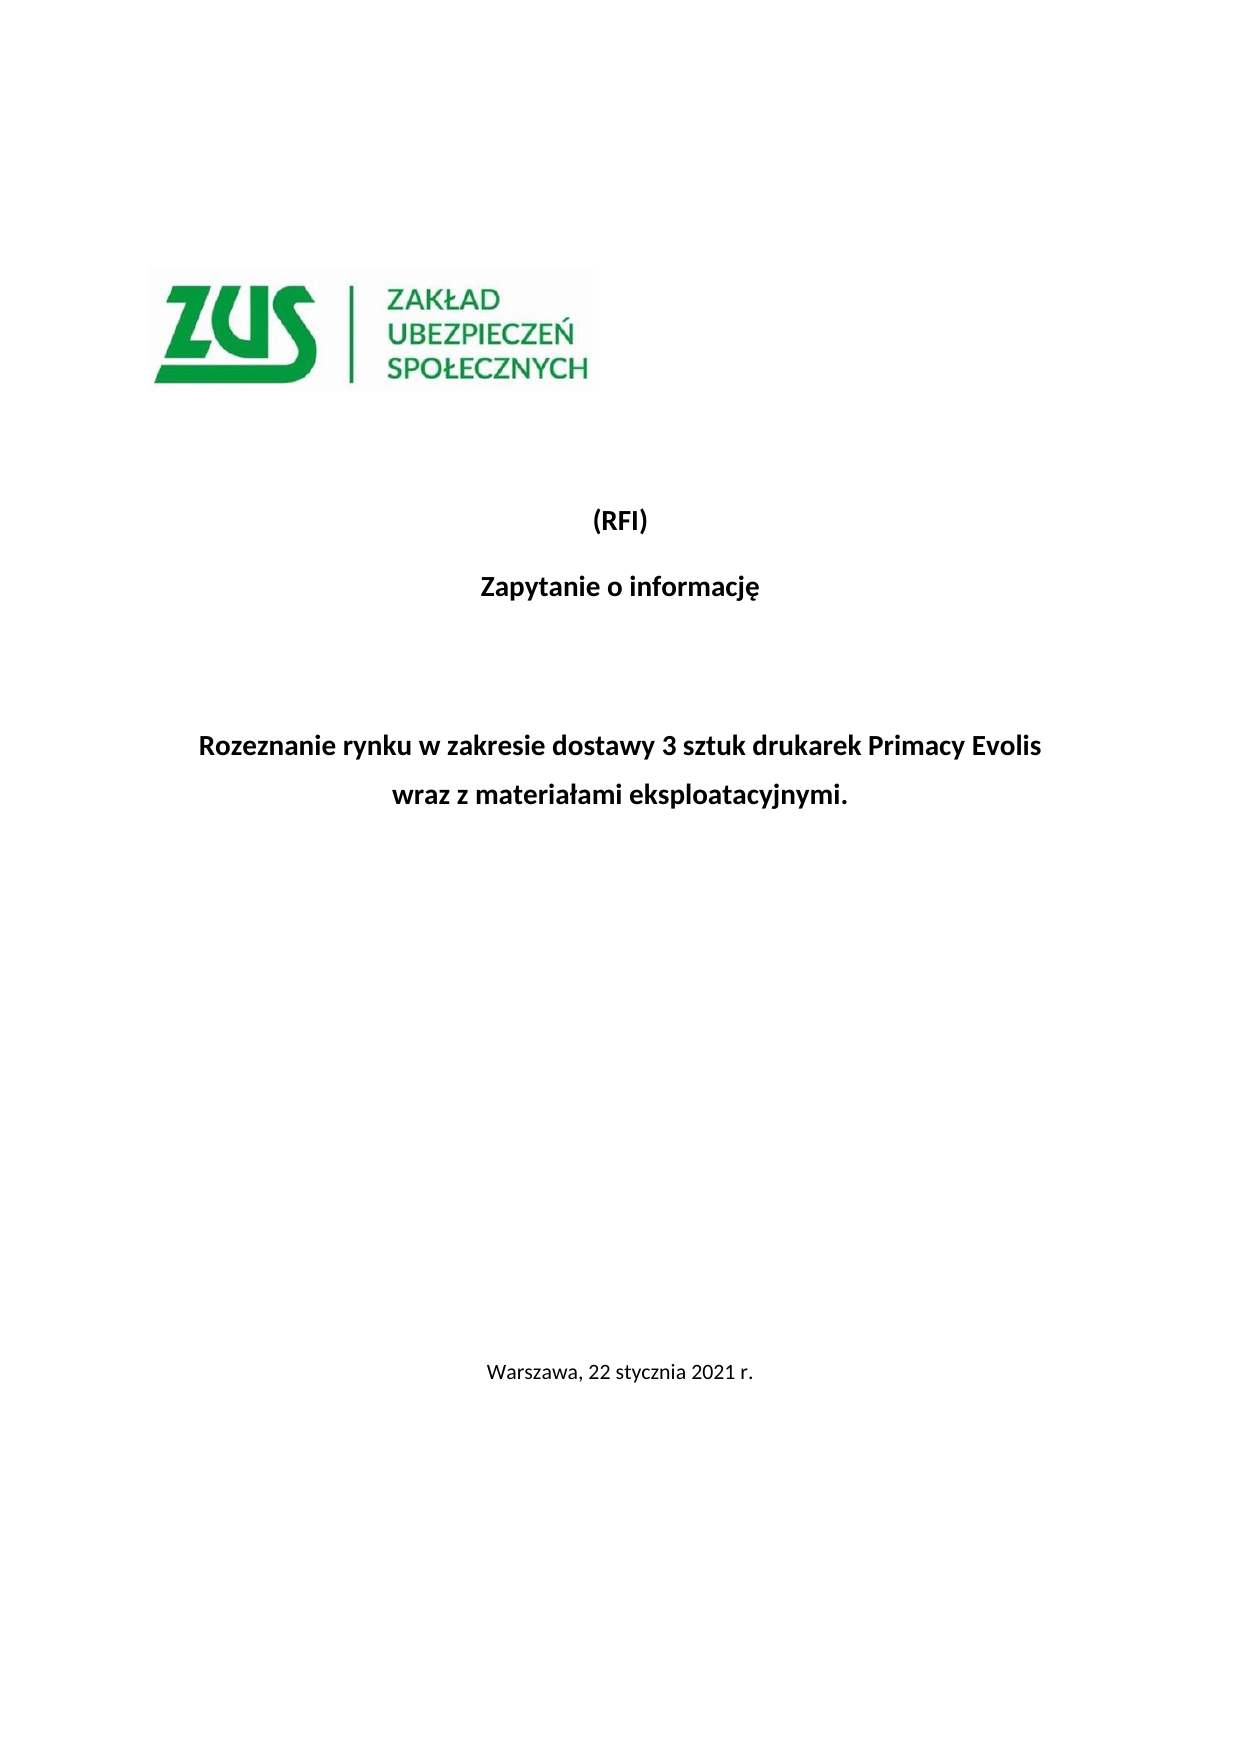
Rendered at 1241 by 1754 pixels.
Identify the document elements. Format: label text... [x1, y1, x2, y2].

text Zapytanie o informację [148, 568, 1093, 604]
text Rozeznanie rynku w zakresie dostawy 3 sztuk drukarek Primacy Evolis wraz z materiałami eksploatacyjnymi. [148, 727, 1093, 812]
text (RFI) [148, 502, 1093, 538]
text Warszawa, 22 stycznia 2021 r. [148, 1358, 1093, 1385]
